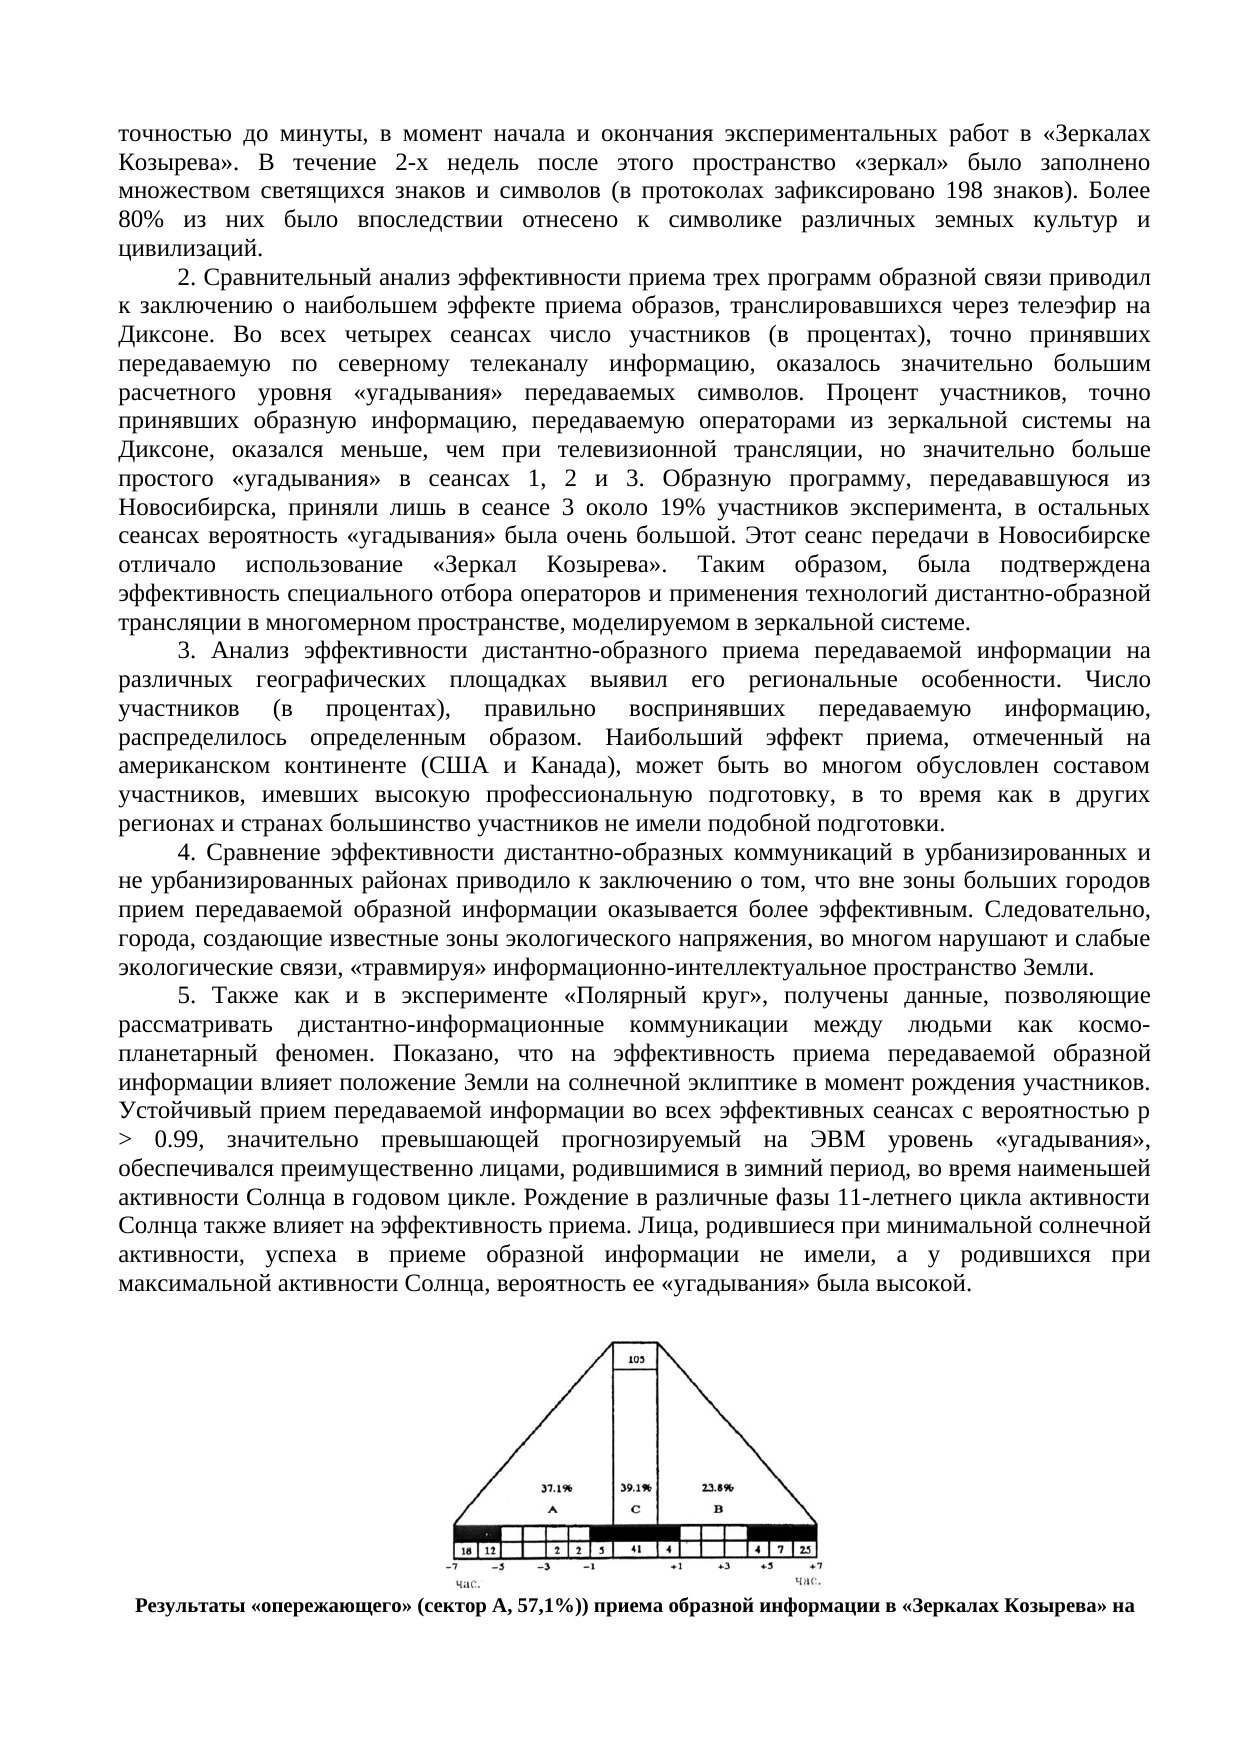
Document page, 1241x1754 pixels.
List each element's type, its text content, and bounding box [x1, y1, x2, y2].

text 2. Сравнительный анализ эффективности приема трех программ образной связи приводил к заключению о наибольшем эффекте приема образов, транслировавшихся через телеэфир на Диксоне. Во всех четырех сеансах число участников (в процентах), точно принявших передаваемую по северному телеканалу информацию, оказалось значительно большим расчетного уровня «угадывания» передаваемых символов. Процент участников, точно принявших образную информацию, передаваемую операторами из зеркальной системы на Диксоне, оказался меньше, чем при телевизионной трансляции, но значительно больше простого «угадывания» в сеансах 1, 2 и 3. Образную программу, передававшуюся из Новосибирска, приняли лишь в сеансе 3 около 19% участников эксперимента, в остальных сеансах вероятность «угадывания» была очень большой. Этот сеанс передачи в Новосибирске отличало использование «Зеркал Козырева». Таким образом, была подтверждена эффективность специального отбора операторов и применения технологий дистантно-образной трансляции в многомерном пространстве, моделируемом в зеркальной системе. [118, 262, 1152, 636]
text 5. Также как и в эксперименте «Полярный круг», получены данные, позволяющие рассматривать дистантно-информационные коммуникации между людьми как космо-планетарный феномен. Показано, что на эффективность приема передаваемой образной информации влияет положение Земли на солнечной эклиптике в момент рождения участников. Устойчивый прием передаваемой информации во всех эффективных сеансах с вероятностью р > 0.99, значительно превышающей прогнозируемый на ЭВМ уровень «угадывания», обеспечивался преимущественно лицами, родившимися в зимний период, во время наименьшей активности Солнца в годовом цикле. Рождение в различные фазы 11-летнего цикла активности Солнца также влияет на эффективность приема. Лица, родившиеся при минимальной солнечной активности, успеха в приеме образной информации не имели, а у родившихся при максимальной активности Солнца, вероятность ее «угадывания» была высокой. [118, 981, 1152, 1297]
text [118, 118, 1152, 262]
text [118, 1593, 1152, 1617]
picture [417, 1331, 853, 1594]
text 3. Анализ эффективности дистантно-образного приема передаваемой информации на различных географических площадках выявил его региональные особенности. Число участников (в процентах), правильно воспринявших передаваемую информацию, распределилось определенным образом. Наибольший эффект приема, отмеченный на американском континенте (США и Канада), может быть во многом обусловлен составом участников, имевших высокую профессиональную подготовку, в то время как в других регионах и странах большинство участников не имели подобной подготовки. [118, 636, 1152, 837]
text 4. Сравнение эффективности дистантно-образных коммуникаций в урбанизированных и не урбанизированных районах приводило к заключению о том, что вне зоны больших городов прием передаваемой образной информации оказывается более эффективным. Следовательно, города, создающие известные зоны экологического напряжения, во многом нарушают и слабые экологические связи, «травмируя» информационно-интеллектуальное пространство Земли. [118, 837, 1152, 981]
